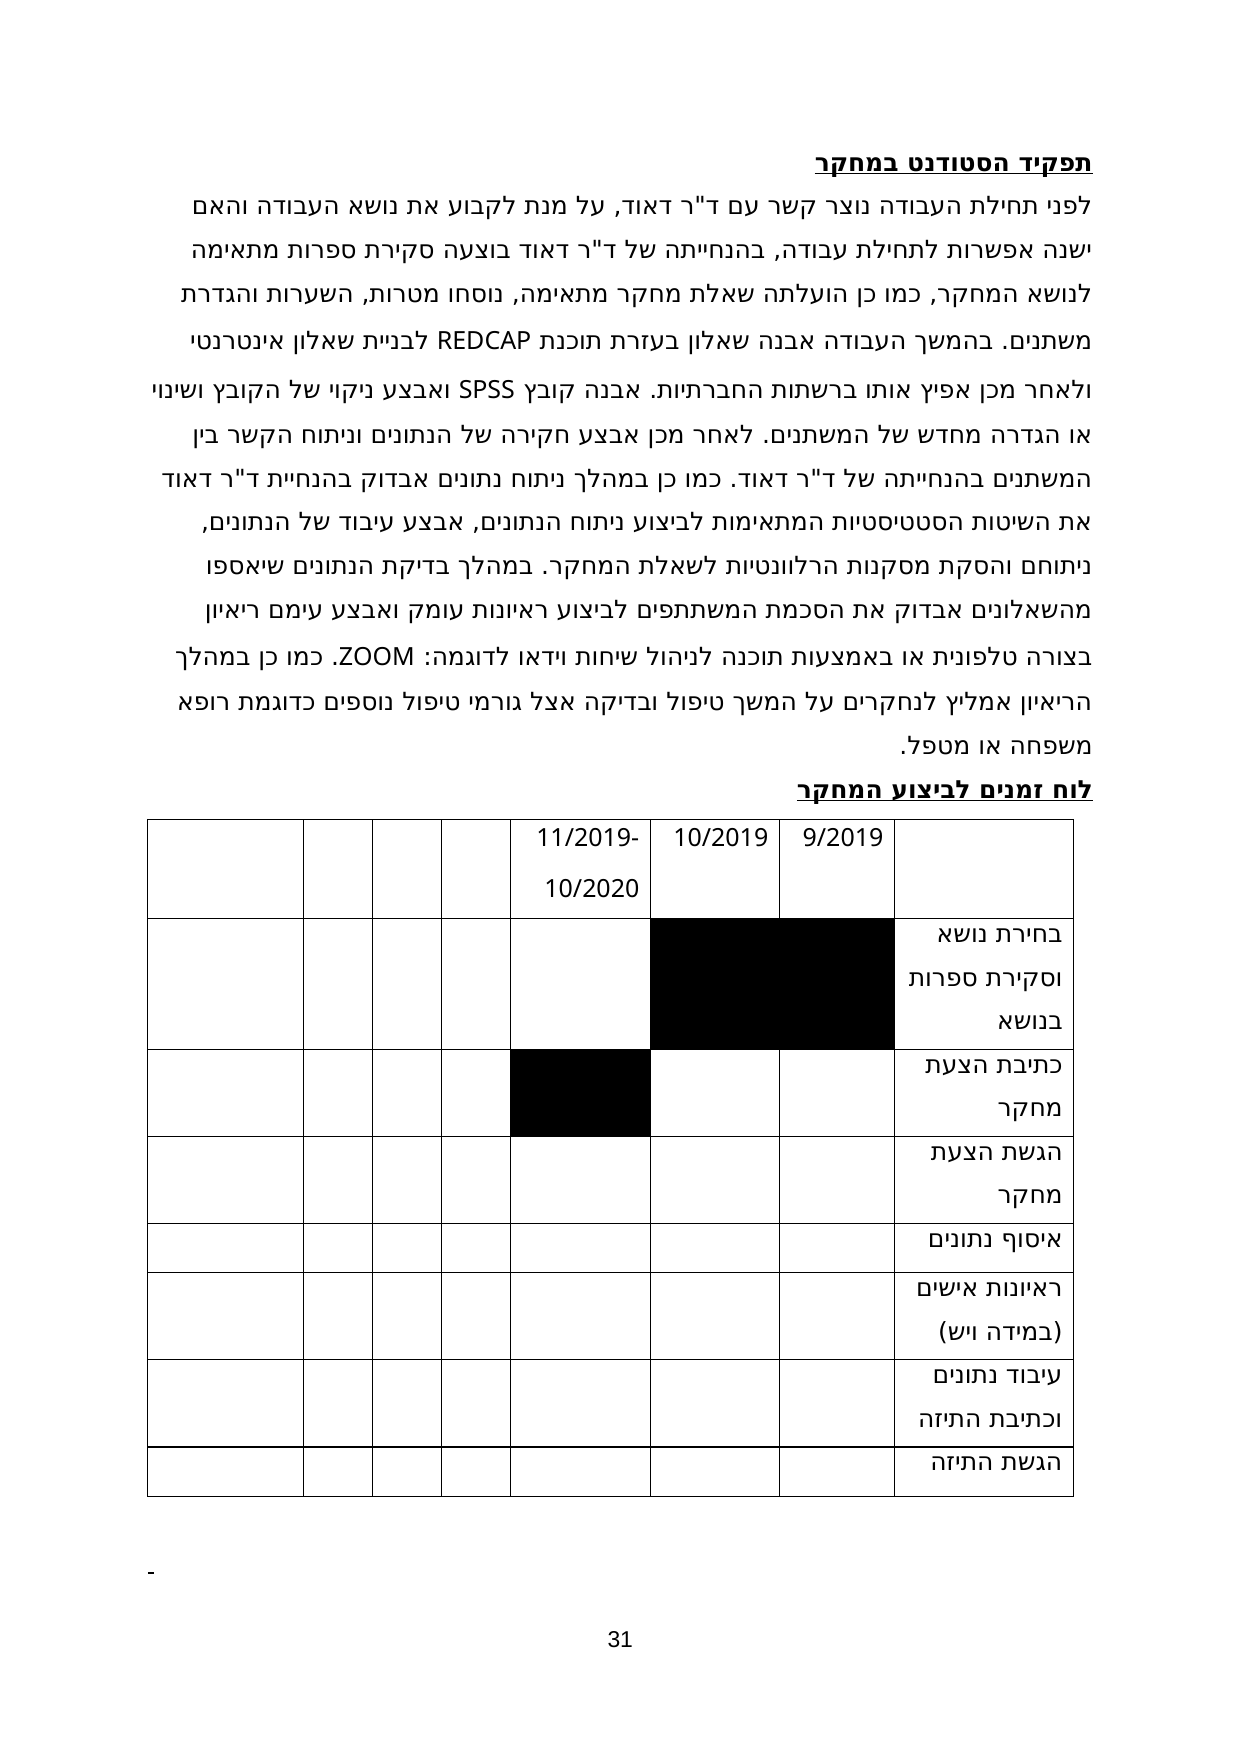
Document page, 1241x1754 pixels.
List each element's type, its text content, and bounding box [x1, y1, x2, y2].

table_cell [511, 1273, 650, 1359]
table_cell [442, 1273, 510, 1359]
table_cell [148, 1360, 303, 1446]
table_cell [511, 1224, 650, 1272]
table_cell איסוף נתונים [895, 1224, 1073, 1272]
table_cell עיבוד נתונים וכתיבת התיזה [895, 1360, 1073, 1446]
table_cell [442, 1224, 510, 1272]
table_cell [304, 1273, 372, 1359]
table_cell הגשת הצעת מחקר [895, 1137, 1073, 1223]
table_cell [373, 919, 441, 1049]
table_header [373, 820, 441, 918]
table_cell [304, 1137, 372, 1223]
table_cell [511, 1137, 650, 1223]
table_header 10/2019 [651, 820, 779, 918]
table_cell [442, 1050, 510, 1136]
table_cell [651, 1050, 779, 1136]
table_cell [148, 1050, 303, 1136]
table_cell [148, 1273, 303, 1359]
table_cell [304, 1360, 372, 1446]
text תפקיד הסטודנט במחקר [148, 148, 1092, 177]
table_cell [511, 1360, 650, 1446]
table_cell [780, 1360, 894, 1446]
table_cell [651, 1360, 779, 1446]
table_cell [780, 1137, 894, 1223]
table_cell [304, 919, 372, 1049]
table_cell הגשת התיזה [895, 1448, 1073, 1496]
table_cell [780, 919, 894, 1049]
table_cell [780, 1448, 894, 1496]
table_header 9/2019 [780, 820, 894, 918]
table_cell [373, 1448, 441, 1496]
table_cell [442, 1448, 510, 1496]
table_cell [651, 919, 779, 1049]
table_cell [373, 1050, 441, 1136]
table_cell [511, 919, 650, 1049]
table_header [304, 820, 372, 918]
table_cell [651, 1448, 779, 1496]
table_cell [780, 1224, 894, 1272]
table_header 11/2019-10/2020 [511, 820, 650, 918]
table_cell [148, 1137, 303, 1223]
table_cell [373, 1360, 441, 1446]
table_cell [780, 1273, 894, 1359]
table_header [148, 820, 303, 918]
table_cell כתיבת הצעת מחקר [895, 1050, 1073, 1136]
table_cell [511, 1448, 650, 1496]
table_cell [651, 1224, 779, 1272]
table_cell [304, 1224, 372, 1272]
table_cell [442, 1137, 510, 1223]
table_cell [148, 1448, 303, 1496]
text לפני תחילת העבודה נוצר קשר עם ד"ר דאוד, על מנת לקבוע את נושא העבודה והאם ישנה אפשרות לתחילת עבודה, בהנחייתה של ד"ר דאוד בוצעה סקירת ספרות מתאימה לנושא המחקר, כמו כן הועלתה שאלת מחקר מתאימה, נוסחו מטרות, השערות והגדרת משתנים. בהמשך העבודה אבנה שאלון בעזרת תוכנת REDCAP לבניית שאלון אינטרנטי ולאחר מכן אפיץ אותו ברשתות החברתיות. אבנה קובץ SPSS ואבצע ניקוי של הקובץ ושינוי או הגדרה מחדש של המשתנים. לאחר מכן אבצע חקירה של הנתונים וניתוח הקשר בין המשתנים בהנחייתה של ד"ר דאוד. כמו כן במהלך ניתוח נתונים אבדוק בהנחיית ד"ר דאוד את השיטות הסטטיסטיות המתאימות לביצוע ניתוח הנתונים, אבצע עיבוד של הנתונים, ניתוחם והסקת מסקנות הרלוונטיות לשאלת המחקר. במהלך בדיקת הנתונים שיאספו מהשאלונים אבדוק את הסכמת המשתתפים לביצוע ראיונות עומק ואבצע עימם ריאיון בצורה טלפונית או באמצעות תוכנה לניהול שיחות וידאו לדוגמה: ZOOM. כמו כן במהלך הריאיון אמליץ לנחקרים על המשך טיפול ובדיקה אצל גורמי טיפול נוספים כדוגמת רופא משפחה או מטפל. [148, 191, 1092, 760]
table_header [895, 820, 1073, 918]
table_cell [148, 919, 303, 1049]
table_cell [780, 1050, 894, 1136]
table_cell [651, 1137, 779, 1223]
table_cell [442, 1360, 510, 1446]
table_cell ראיונות אישים (במידה ויש) [895, 1273, 1073, 1359]
table_cell [373, 1273, 441, 1359]
table_cell [373, 1137, 441, 1223]
table_cell [373, 1224, 441, 1272]
table_header [442, 820, 510, 918]
text לוח זמנים לביצוע המחקר [148, 775, 1092, 804]
table_cell בחירת נושא וסקירת ספרות בנושא [895, 919, 1073, 1049]
table_cell [511, 1050, 650, 1136]
table_cell [304, 1448, 372, 1496]
table_cell [304, 1050, 372, 1136]
table_cell [442, 919, 510, 1049]
table_cell [148, 1224, 303, 1272]
table_cell [651, 1273, 779, 1359]
